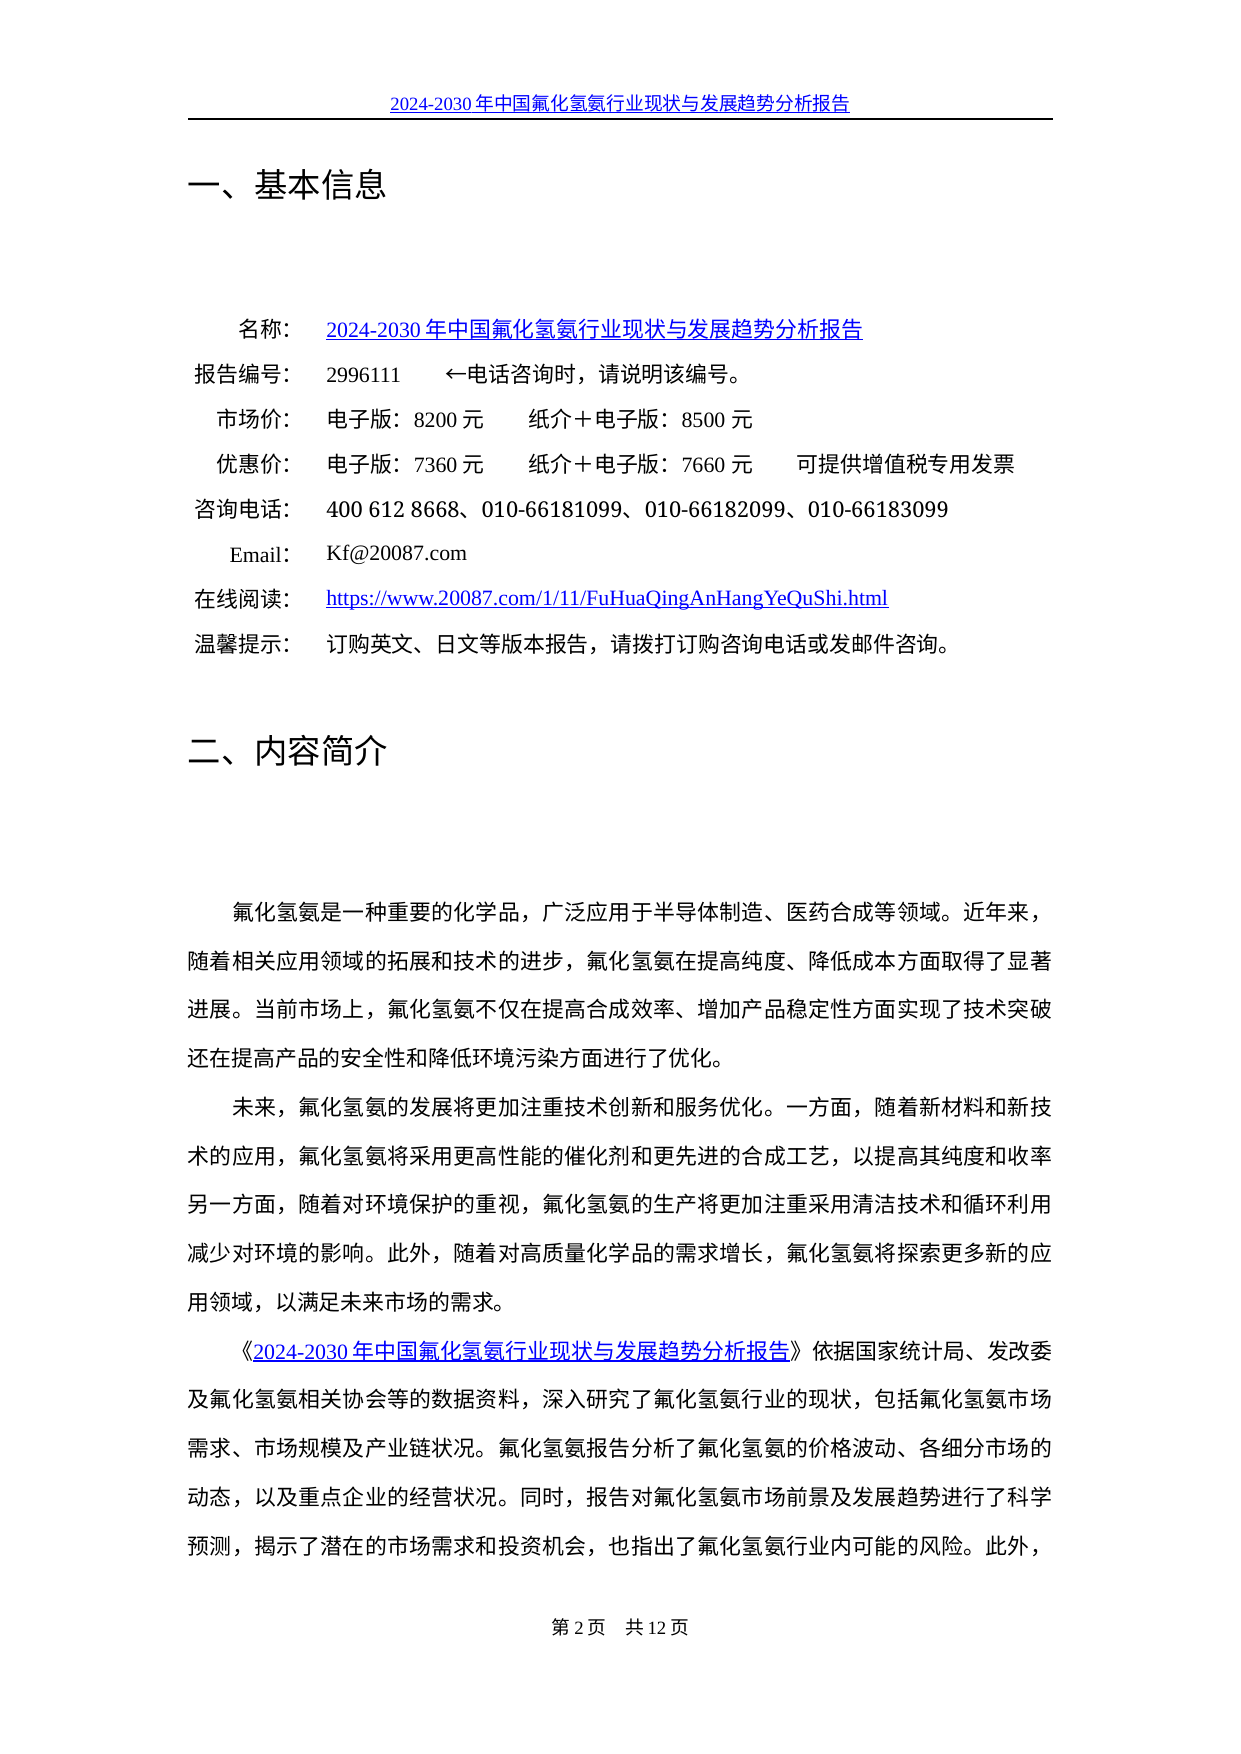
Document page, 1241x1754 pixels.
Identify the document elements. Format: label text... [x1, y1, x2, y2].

table_cell Email： [167, 537, 315, 582]
table_cell 市场价： [167, 402, 315, 447]
table_header 2024-2030年中国氟化氢氨行业现状与发展趋势分析报告 [315, 312, 1073, 357]
table_cell 在线阅读： [167, 582, 315, 627]
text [187, 894, 1053, 1561]
title 二、内容简介 [187, 717, 1053, 782]
table_cell 优惠价： [167, 447, 315, 492]
table_cell 报告编号： [167, 357, 315, 402]
table_header 名称： [167, 312, 315, 357]
table_cell 电子版：8200 元 纸介＋电子版：8500 元 [315, 402, 1073, 447]
table_cell 订购英文、日文等版本报告，请拨打订购咨询电话或发邮件咨询。 [315, 627, 1073, 672]
title 一、基本信息 [187, 150, 1053, 215]
table_cell [315, 582, 1073, 627]
table_cell 2996111 ←电话咨询时，请说明该编号。 [315, 357, 1073, 402]
table_cell 温馨提示： [167, 627, 315, 672]
table_cell 咨询电话： [167, 492, 315, 537]
table_cell 400 612 8668、010-66181099、010-66182099、010-66183099 [315, 492, 1073, 537]
table_cell Kf@20087.com [315, 537, 1073, 582]
table_cell 电子版：7360 元 纸介＋电子版：7660 元 可提供增值税专用发票 [315, 447, 1073, 492]
